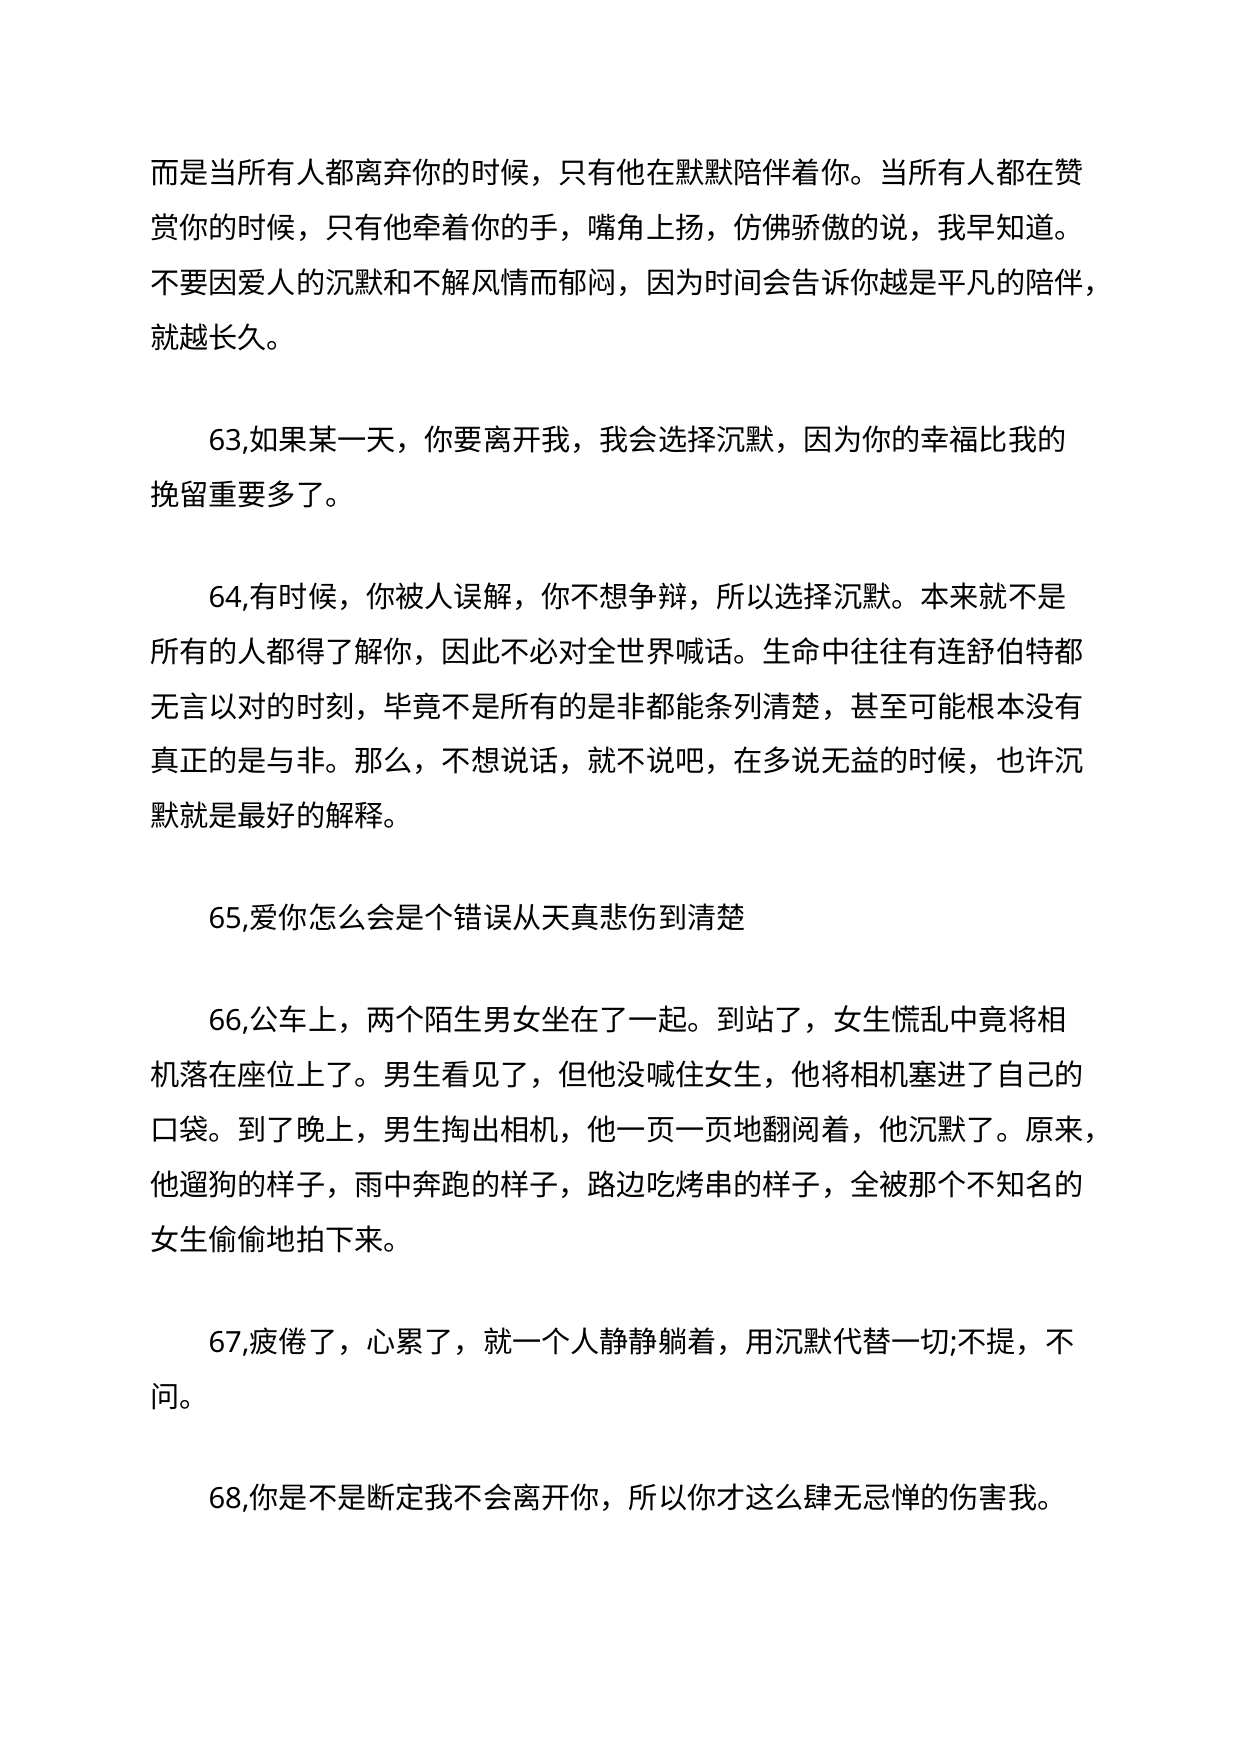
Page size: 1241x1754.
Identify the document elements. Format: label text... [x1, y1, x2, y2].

text 65,爱你怎么会是个错误从天真悲伤到清楚 [150, 895, 1090, 937]
text 66,公车上，两个陌生男女坐在了一起。到站了，女生慌乱中竟将相机落在座位上了。男生看见了，但他没喊住女生，他将相机塞进了自己的口袋。到了晚上，男生掏出相机，他一页一页地翻阅着，他沉默了。原来，他遛狗的样子，雨中奔跑的样子，路边吃烤串的样子，全被那个不知名的女生偷偷地拍下来。 [150, 997, 1090, 1259]
text 64,有时候，你被人误解，你不想争辩，所以选择沉默。本来就不是所有的人都得了解你，因此不必对全世界喊话。生命中往往有连舒伯特都无言以对的时刻，毕竟不是所有的是非都能条列清楚，甚至可能根本没有真正的是与非。那么，不想说话，就不说吧，在多说无益的时候，也许沉默就是最好的解释。 [150, 573, 1090, 835]
text 63,如果某一天，你要离开我，我会选择沉默，因为你的幸福比我的挽留重要多了。 [150, 416, 1090, 514]
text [150, 150, 1090, 357]
text 68,你是不是断定我不会离开你，所以你才这么肆无忌惮的伤害我。 [150, 1475, 1090, 1517]
text 67,疲倦了，心累了，就一个人静静躺着，用沉默代替一切;不提，不问。 [150, 1318, 1090, 1415]
